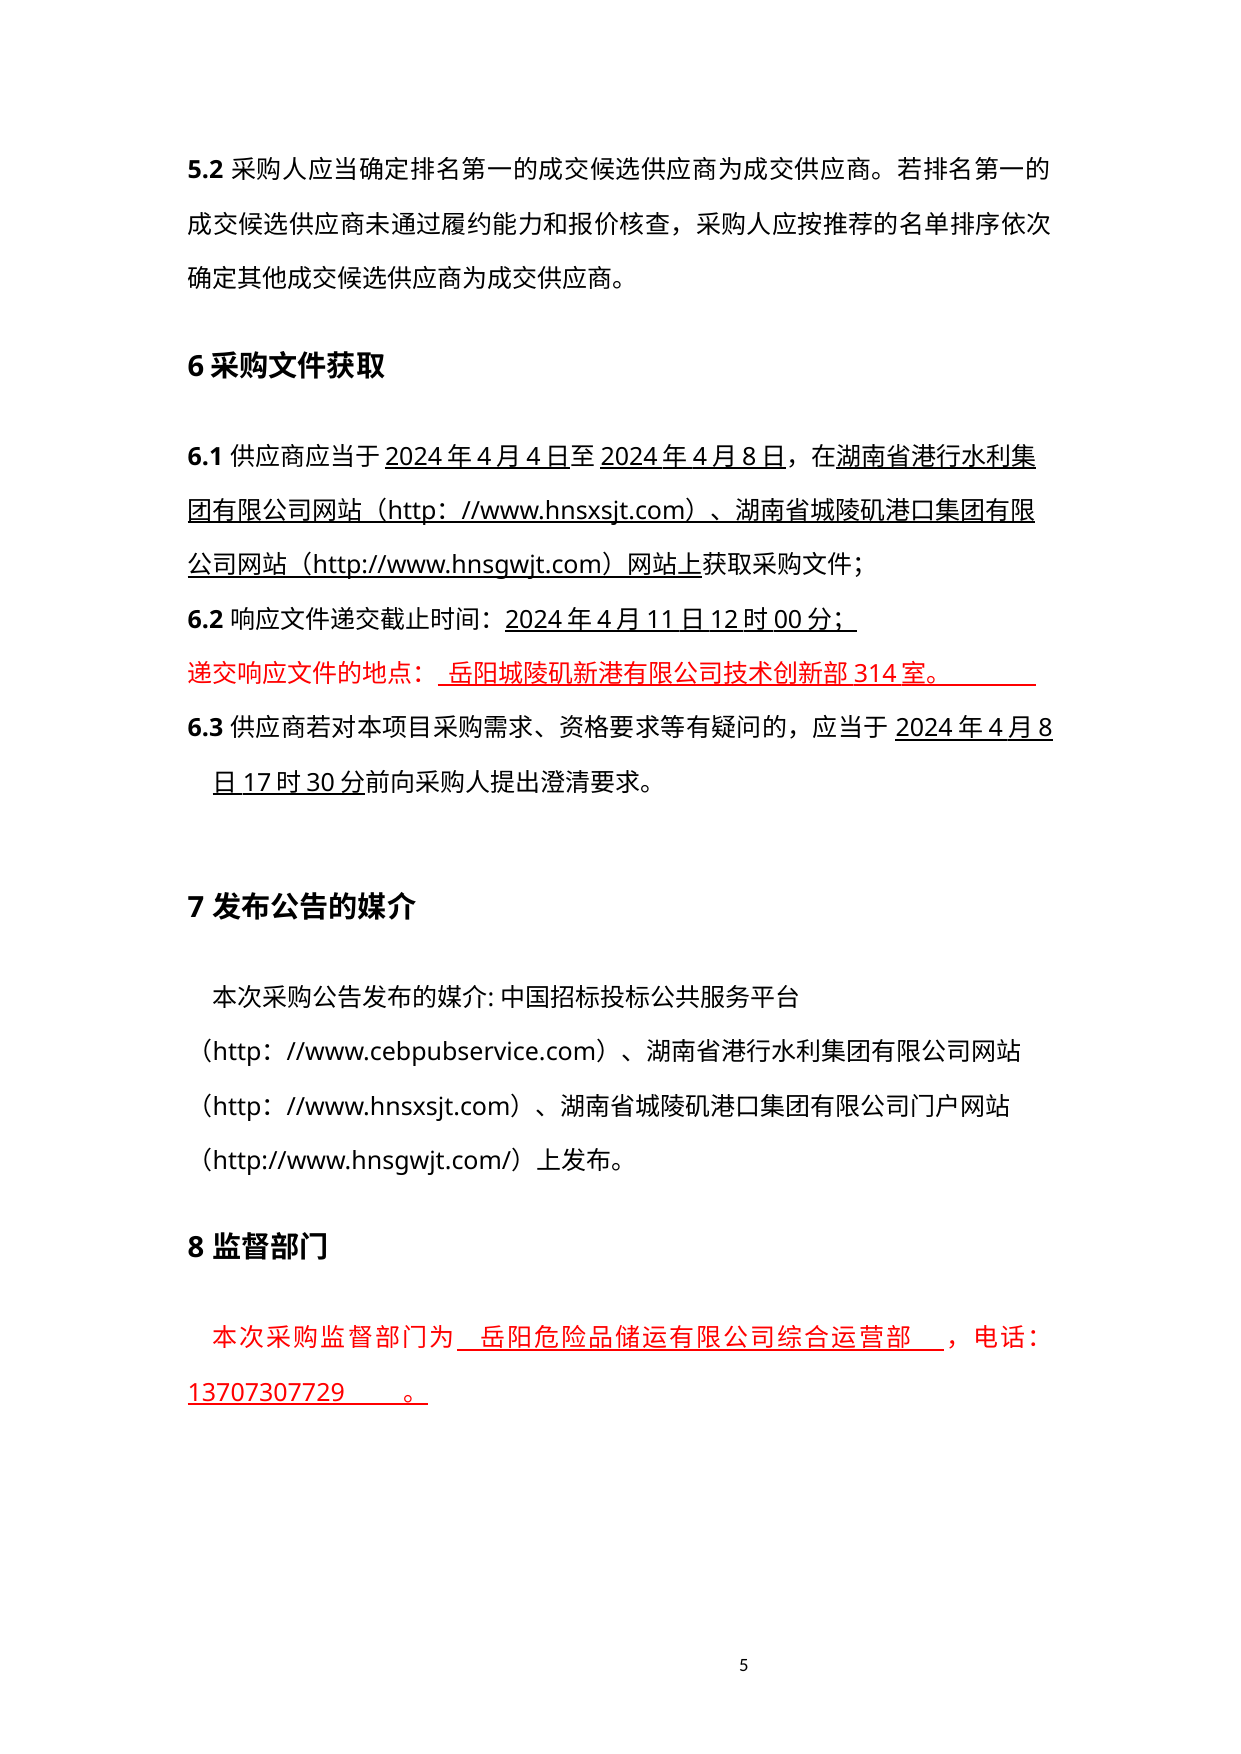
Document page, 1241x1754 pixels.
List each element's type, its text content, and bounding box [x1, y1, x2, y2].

text 本次采购公告发布的媒介: 中国招标投标公共服务平台（http：//www.cebpubservice.com）、湖南省港行水利集团有限公司网站（http：//www.hnsxsjt.com）、湖南省城陵矶港口集团有限公司门户网站（http://www.hnsgwjt.com/）上发布。 [187, 977, 1053, 1177]
text 5.2 采购人应当确定排名第一的成交候选供应商为成交供应商。若排名第一的成交候选供应商未通过履约能力和报价核查，采购人应按推荐的名单排序依次确定其他成交候选供应商为成交供应商。 [187, 150, 1053, 295]
subtitle 6采购文件获取 [187, 342, 1053, 385]
text 6.2 响应文件递交截止时间：2024年4月11日12时00分； [187, 599, 1053, 635]
subtitle 8 监督部门 [187, 1224, 1053, 1266]
text 6.3 供应商若对本项目采购需求、资格要求等有疑问的，应当于2024年4月8日17时30分前向采购人提出澄清要求。 [187, 708, 1053, 798]
text 6.1 供应商应当于2024年4月4日至2024年4月8日，在湖南省港行水利集团有限公司网站（http：//www.hnsxsjt.com）、湖南省城陵矶港口集团有限公司网站（http://www.hnsgwjt.com）网站上获取采购文件； [187, 436, 1053, 581]
text 本次采购监督部门为 岳阳危险品储运有限公司综合运营部 ，电话： 13707307729 。 [187, 1318, 1053, 1408]
text 递交响应文件的地点： 岳阳城陵矶新港有限公司技术创新部314室。 [187, 653, 1053, 690]
subtitle 7 发布公告的媒介 [187, 884, 1053, 926]
